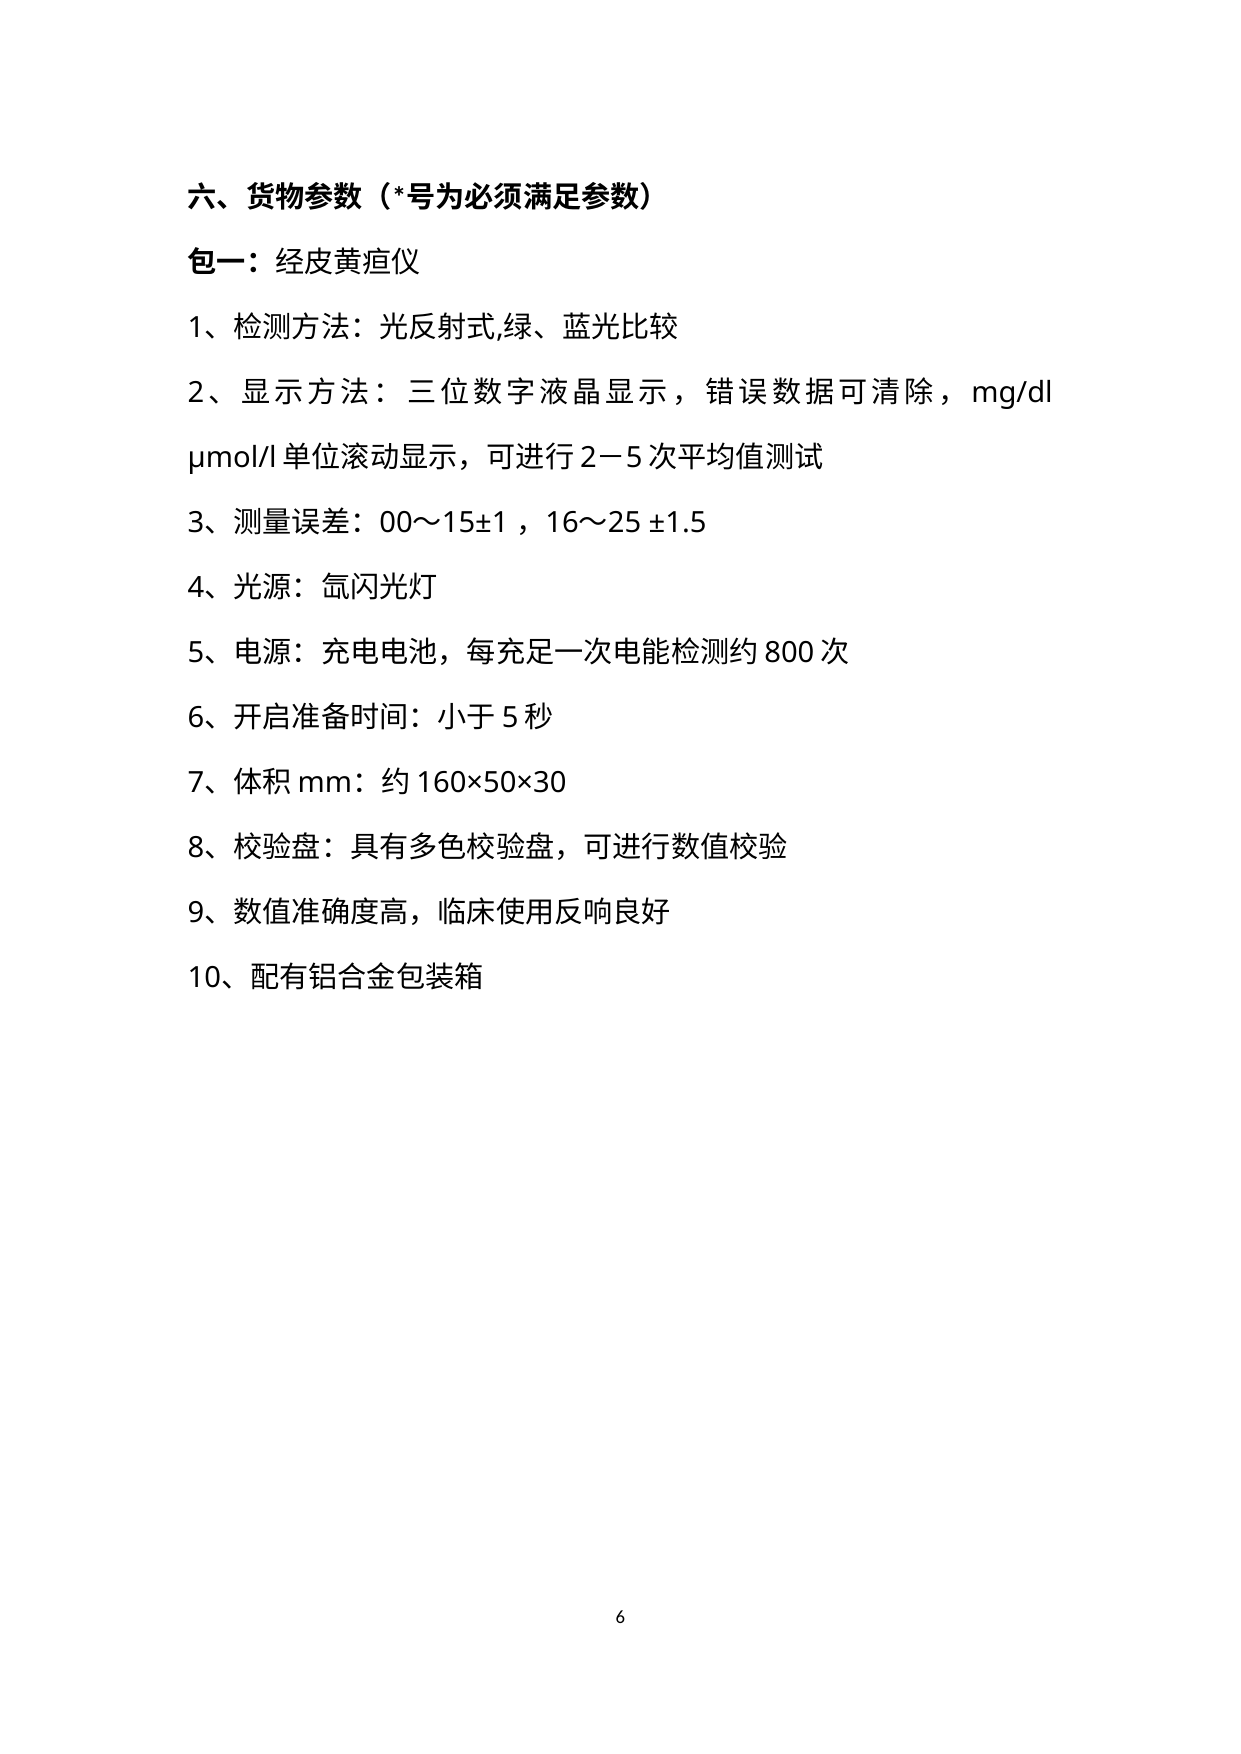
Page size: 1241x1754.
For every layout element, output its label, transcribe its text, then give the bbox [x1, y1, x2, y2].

text 2、显示方法：三位数字液晶显示，错误数据可清除，mg/dl μmol/l单位滚动显示，可进行2－5次平均值测试 [187, 357, 1053, 487]
text 3、测量误差：00～15±1 ，16～25 ±1.5 [187, 487, 1053, 552]
text 9、数值准确度高，临床使用反响良好 [187, 877, 1053, 942]
text 7、体积mm：约160×50×30 [187, 747, 1053, 812]
text 5、电源：充电电池，每充足一次电能检测约800次 [187, 617, 1053, 682]
text 6、开启准备时间：小于5秒 [187, 682, 1053, 747]
text 包一：经皮黄疸仪 [187, 227, 1053, 292]
text 10、配有铝合金包装箱 [187, 942, 1053, 1007]
text 4、光源：氙闪光灯 [187, 552, 1053, 617]
text 六、货物参数（*号为必须满足参数） [187, 162, 1053, 227]
text 8、校验盘：具有多色校验盘，可进行数值校验 [187, 812, 1053, 877]
text 1、检测方法：光反射式,绿、蓝光比较 [187, 292, 1053, 357]
